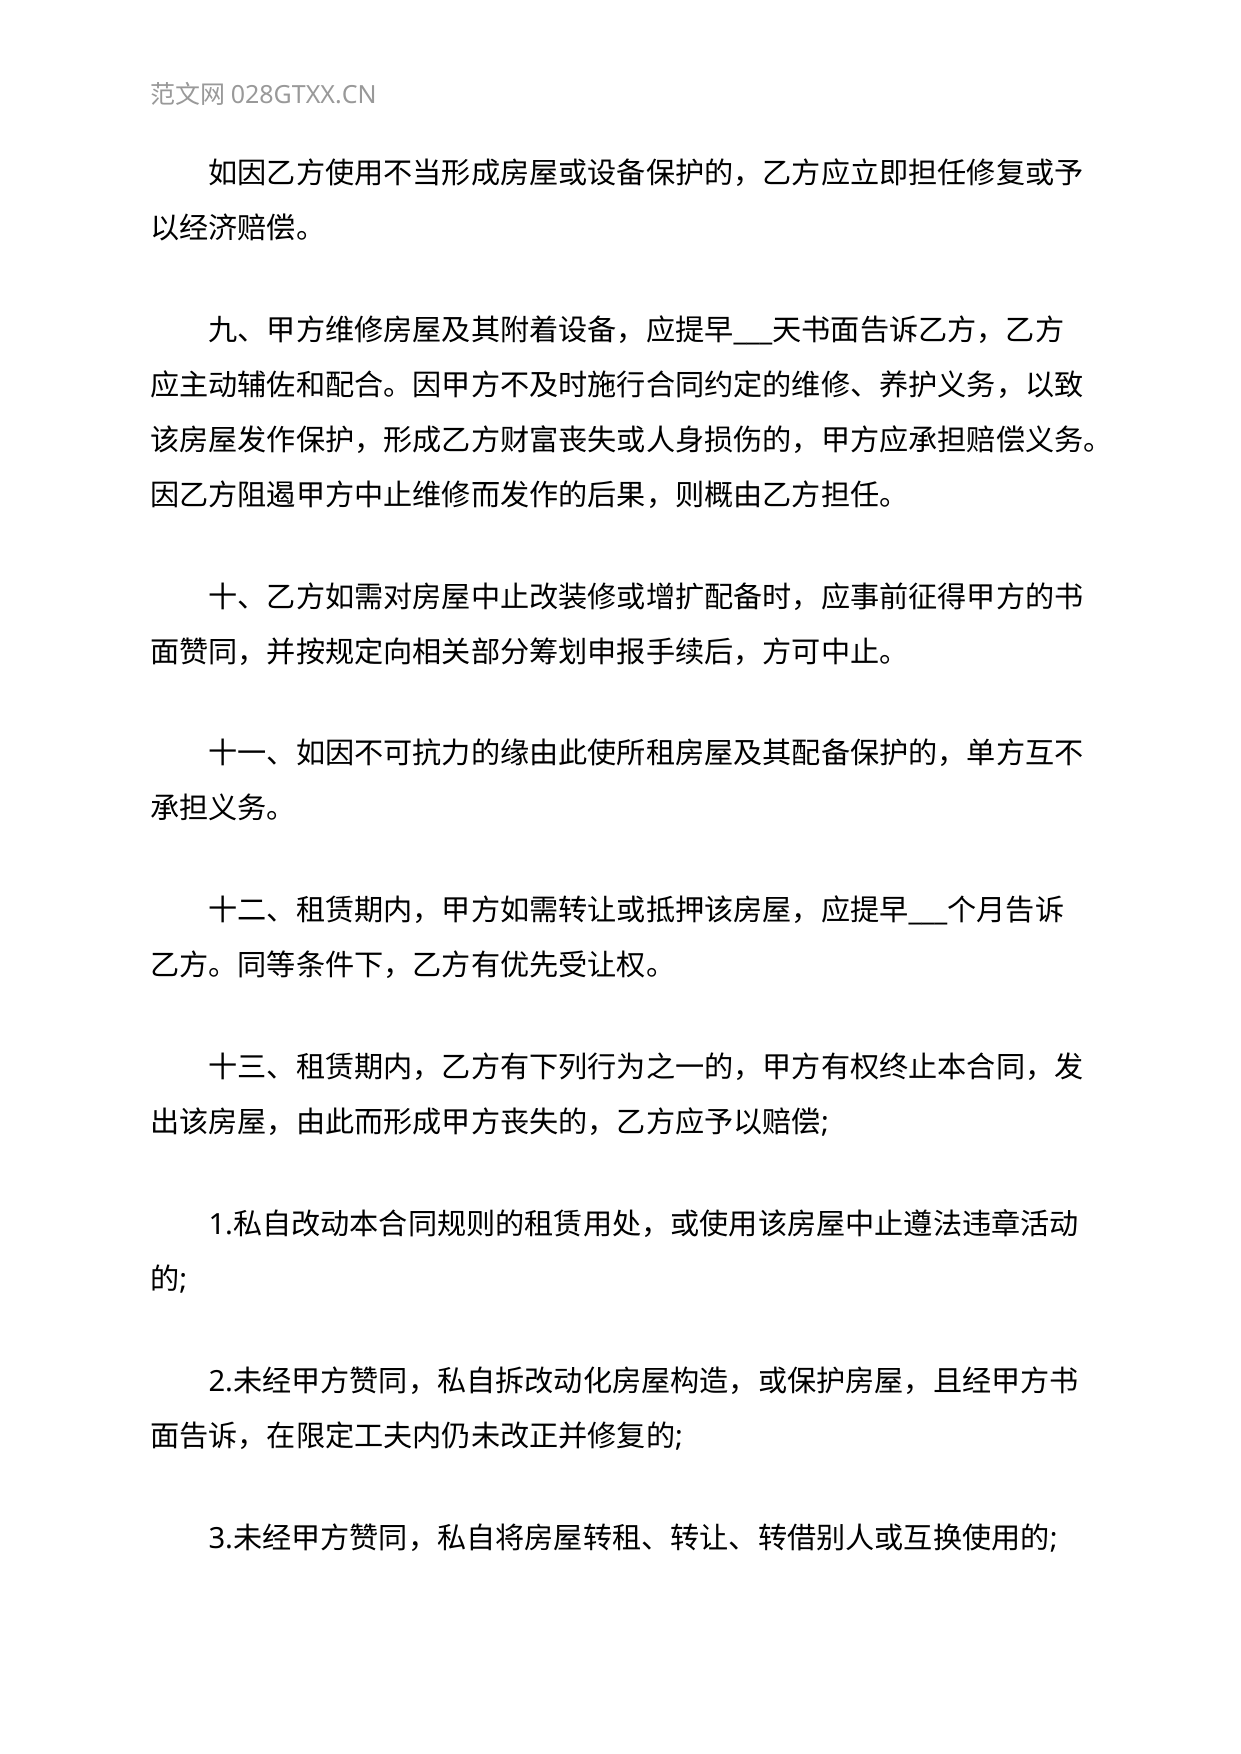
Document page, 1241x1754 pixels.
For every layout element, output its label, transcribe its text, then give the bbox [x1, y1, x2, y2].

text 十三、租赁期内，乙方有下列行为之一的，甲方有权终止本合同，发出该房屋，由此而形成甲方丧失的，乙方应予以赔偿; [150, 1043, 1090, 1141]
text 1.私自改动本合同规则的租赁用处，或使用该房屋中止遵法违章活动的; [150, 1200, 1090, 1298]
text 2.未经甲方赞同，私自拆改动化房屋构造，或保护房屋，且经甲方书面告诉，在限定工夫内仍未改正并修复的; [150, 1357, 1090, 1454]
text 3.未经甲方赞同，私自将房屋转租、转让、转借别人或互换使用的; [150, 1514, 1090, 1557]
text 十二、租赁期内，甲方如需转让或抵押该房屋，应提早___个月告诉乙方。同等条件下，乙方有优先受让权。 [150, 887, 1090, 984]
text 九、甲方维修房屋及其附着设备，应提早___天书面告诉乙方，乙方应主动辅佐和配合。因甲方不及时施行合同约定的维修、养护义务，以致该房屋发作保护，形成乙方财富丧失或人身损伤的，甲方应承担赔偿义务。因乙方阻遏甲方中止维修而发作的后果，则概由乙方担任。 [150, 307, 1090, 514]
text 十一、如因不可抗力的缘由此使所租房屋及其配备保护的，单方互不承担义务。 [150, 730, 1090, 827]
text 十、乙方如需对房屋中止改装修或增扩配备时，应事前征得甲方的书面赞同，并按规定向相关部分筹划申报手续后，方可中止。 [150, 573, 1090, 670]
text 如因乙方使用不当形成房屋或设备保护的，乙方应立即担任修复或予以经济赔偿。 [150, 150, 1090, 247]
